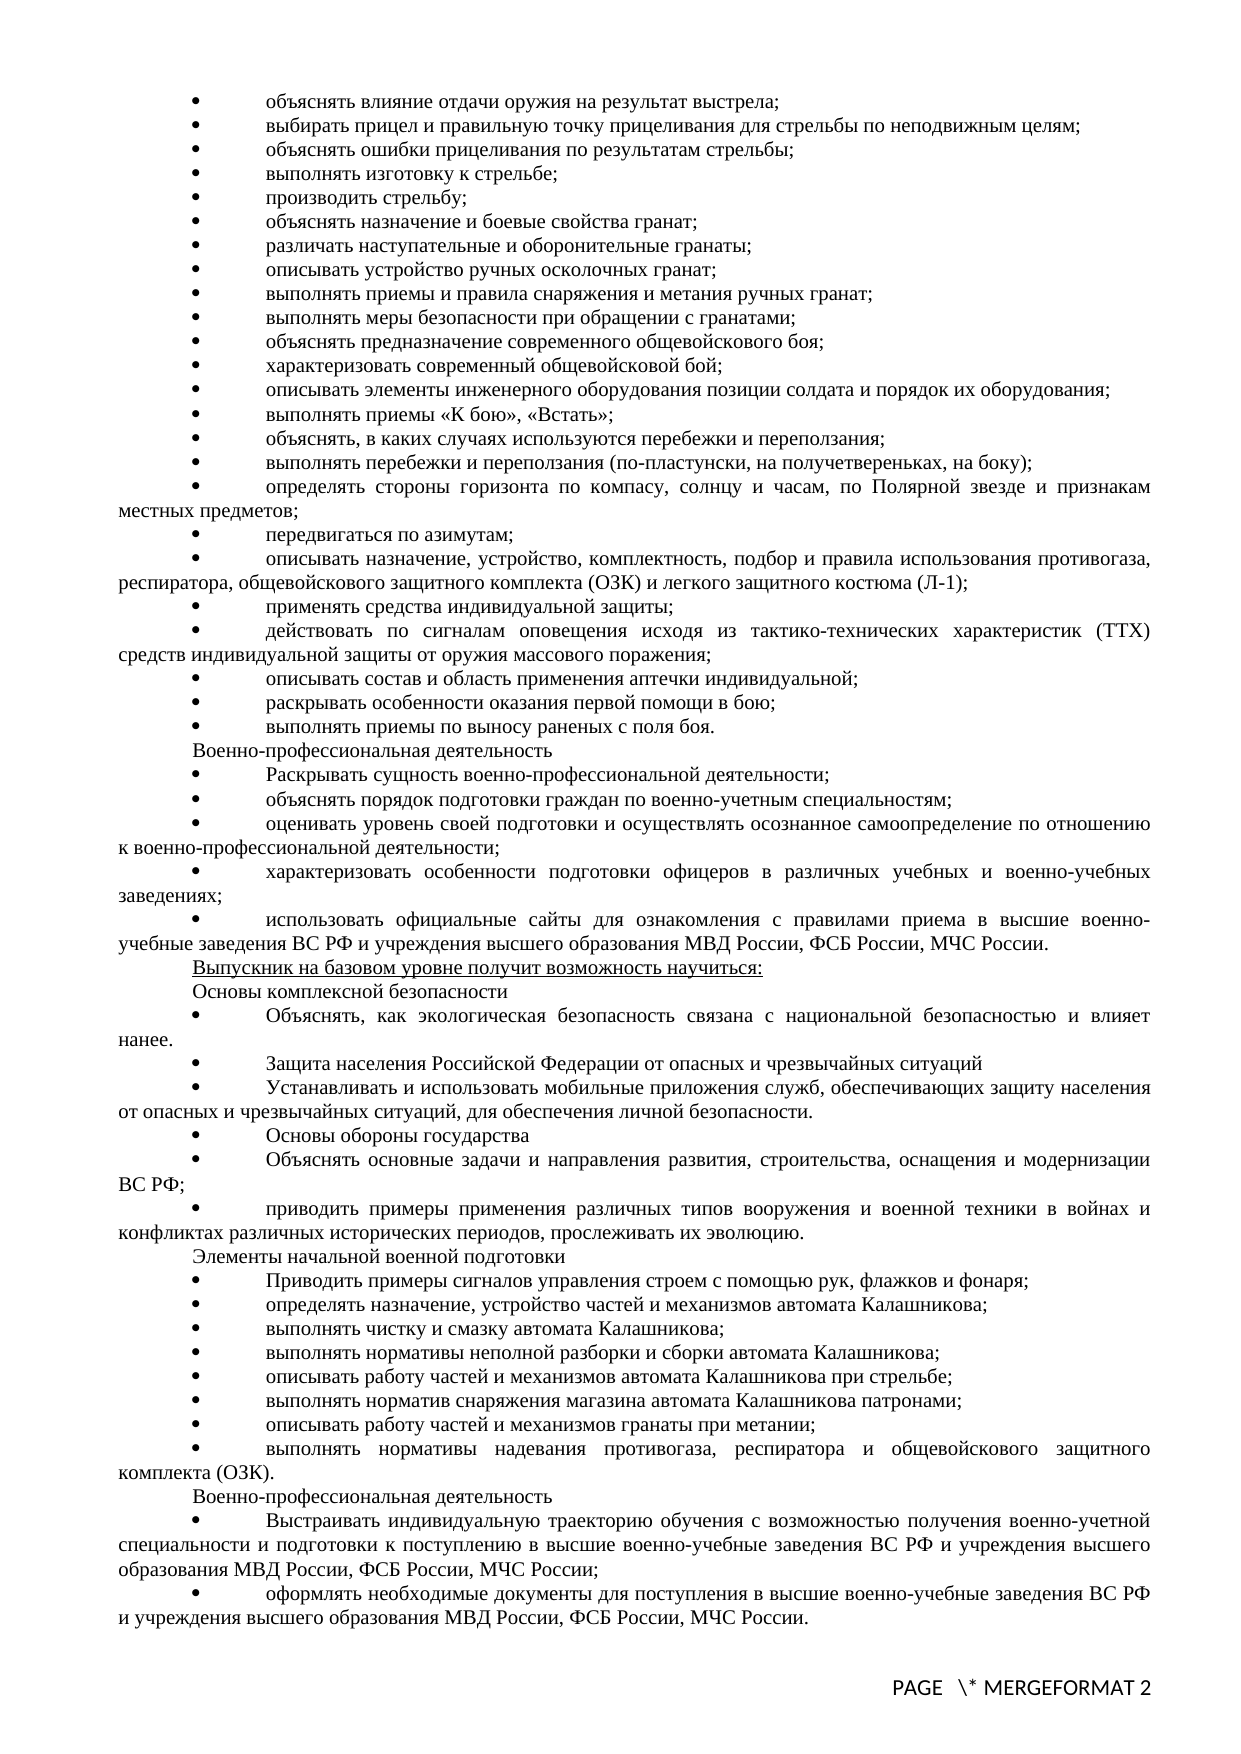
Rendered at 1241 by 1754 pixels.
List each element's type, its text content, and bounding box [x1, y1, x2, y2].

list выполнять приемы по выносу раненых с поля боя. [118, 714, 1152, 738]
list описывать работу частей и механизмов гранаты при метании; [118, 1412, 1152, 1436]
list выполнять чистку и смазку автомата Калашникова; [118, 1316, 1152, 1340]
list выбирать прицел и правильную точку прицеливания для стрельбы по неподвижным целям; [118, 113, 1152, 137]
text Военно-профессиональная деятельность [118, 738, 1152, 762]
list выполнять нормативы надевания противогаза, респиратора и общевойскового защитного комплекта (ОЗК). [118, 1436, 1152, 1484]
list приводить примеры применения различных типов вооружения и военной техники в войнах и конфликтах различных исторических периодов, прослеживать их эволюцию. [118, 1196, 1152, 1244]
list Защита населения Российской Федерации от опасных и чрезвычайных ситуаций [118, 1051, 1152, 1075]
list определять назначение, устройство частей и механизмов автомата Калашникова; [118, 1292, 1152, 1316]
list описывать элементы инженерного оборудования позиции солдата и порядок их оборудования; [118, 377, 1152, 401]
list выполнять приемы «К бою», «Встать»; [118, 401, 1152, 426]
list описывать назначение, устройство, комплектность, подбор и правила использования противогаза, респиратора, общевойскового защитного комплекта (ОЗК) и легкого защитного костюма (Л-1); [118, 546, 1152, 594]
list объяснять порядок подготовки граждан по военно-учетным специальностям; [118, 786, 1152, 811]
list описывать работу частей и механизмов автомата Калашникова при стрельбе; [118, 1364, 1152, 1388]
list объяснять назначение и боевые свойства гранат; [118, 209, 1152, 233]
list Объяснять основные задачи и направления развития, строительства, оснащения и модернизации ВС РФ; [118, 1147, 1152, 1196]
list Приводить примеры сигналов управления строем с помощью рук, флажков и фонаря; [118, 1268, 1152, 1292]
list выполнять меры безопасности при обращении с гранатами; [118, 305, 1152, 329]
list выполнять приемы и правила снаряжения и метания ручных гранат; [118, 281, 1152, 305]
list характеризовать особенности подготовки офицеров в различных учебных и военно-учебных заведениях; [118, 859, 1152, 907]
list выполнять норматив снаряжения магазина автомата Калашникова патронами; [118, 1388, 1152, 1412]
list объяснять влияние отдачи оружия на результат выстрела; [118, 89, 1152, 113]
list объяснять предназначение современного общевойскового боя; [118, 329, 1152, 353]
list Объяснять, как экологическая безопасность связана с национальной безопасностью и влияет нанее. [118, 1003, 1152, 1051]
list объяснять, в каких случаях используются перебежки и переползания; [118, 426, 1152, 449]
text Выпускник на базовом уровне получит возможность научиться: [118, 955, 1152, 979]
list производить стрельбу; [118, 185, 1152, 209]
list различать наступательные и оборонительные гранаты; [118, 233, 1152, 257]
list объяснять ошибки прицеливания по результатам стрельбы; [118, 137, 1152, 161]
list выполнять нормативы неполной разборки и сборки автомата Калашникова; [118, 1340, 1152, 1364]
list выполнять перебежки и переползания (по-пластунски, на получетвереньках, на боку); [118, 449, 1152, 474]
list использовать официальные сайты для ознакомления с правилами приема в высшие военно-учебные заведения ВС РФ и учреждения высшего образования МВД России, ФСБ России, МЧС России. [118, 907, 1152, 955]
list применять средства индивидуальной защиты; [118, 594, 1152, 618]
list оформлять необходимые документы для поступления в высшие военно-учебные заведения ВС РФ и учреждения высшего образования МВД России, ФСБ России, МЧС России. [118, 1581, 1152, 1629]
list Основы обороны государства [118, 1123, 1152, 1147]
list передвигаться по азимутам; [118, 522, 1152, 546]
text Военно-профессиональная деятельность [118, 1484, 1152, 1508]
list описывать состав и область применения аптечки индивидуальной; [118, 666, 1152, 690]
text Элементы начальной военной подготовки [118, 1244, 1152, 1268]
list Устанавливать и использовать мобильные приложения служб, обеспечивающих защиту населения от опасных и чрезвычайных ситуаций, для обеспечения личной безопасности. [118, 1075, 1152, 1123]
text Основы комплексной безопасности [118, 979, 1152, 1003]
list определять стороны горизонта по компасу, солнцу и часам, по Полярной звезде и признакам местных предметов; [118, 474, 1152, 522]
list выполнять изготовку к стрельбе; [118, 161, 1152, 185]
list раскрывать особенности оказания первой помощи в бою; [118, 690, 1152, 714]
list характеризовать современный общевойсковой бой; [118, 353, 1152, 377]
list действовать по сигналам оповещения исходя из тактико-технических характеристик (ТТХ) средств индивидуальной защиты от оружия массового поражения; [118, 618, 1152, 666]
list описывать устройство ручных осколочных гранат; [118, 257, 1152, 281]
list Раскрывать сущность военно-профессиональной деятельности; [118, 762, 1152, 786]
list Выстраивать индивидуальную траекторию обучения с возможностью получения военно-учетной специальности и подготовки к поступлению в высшие военно-учебные заведения ВС РФ и учреждения высшего образования МВД России, ФСБ России, МЧС России; [118, 1508, 1152, 1581]
list оценивать уровень своей подготовки и осуществлять осознанное самоопределение по отношению к военно-профессиональной деятельности; [118, 811, 1152, 859]
